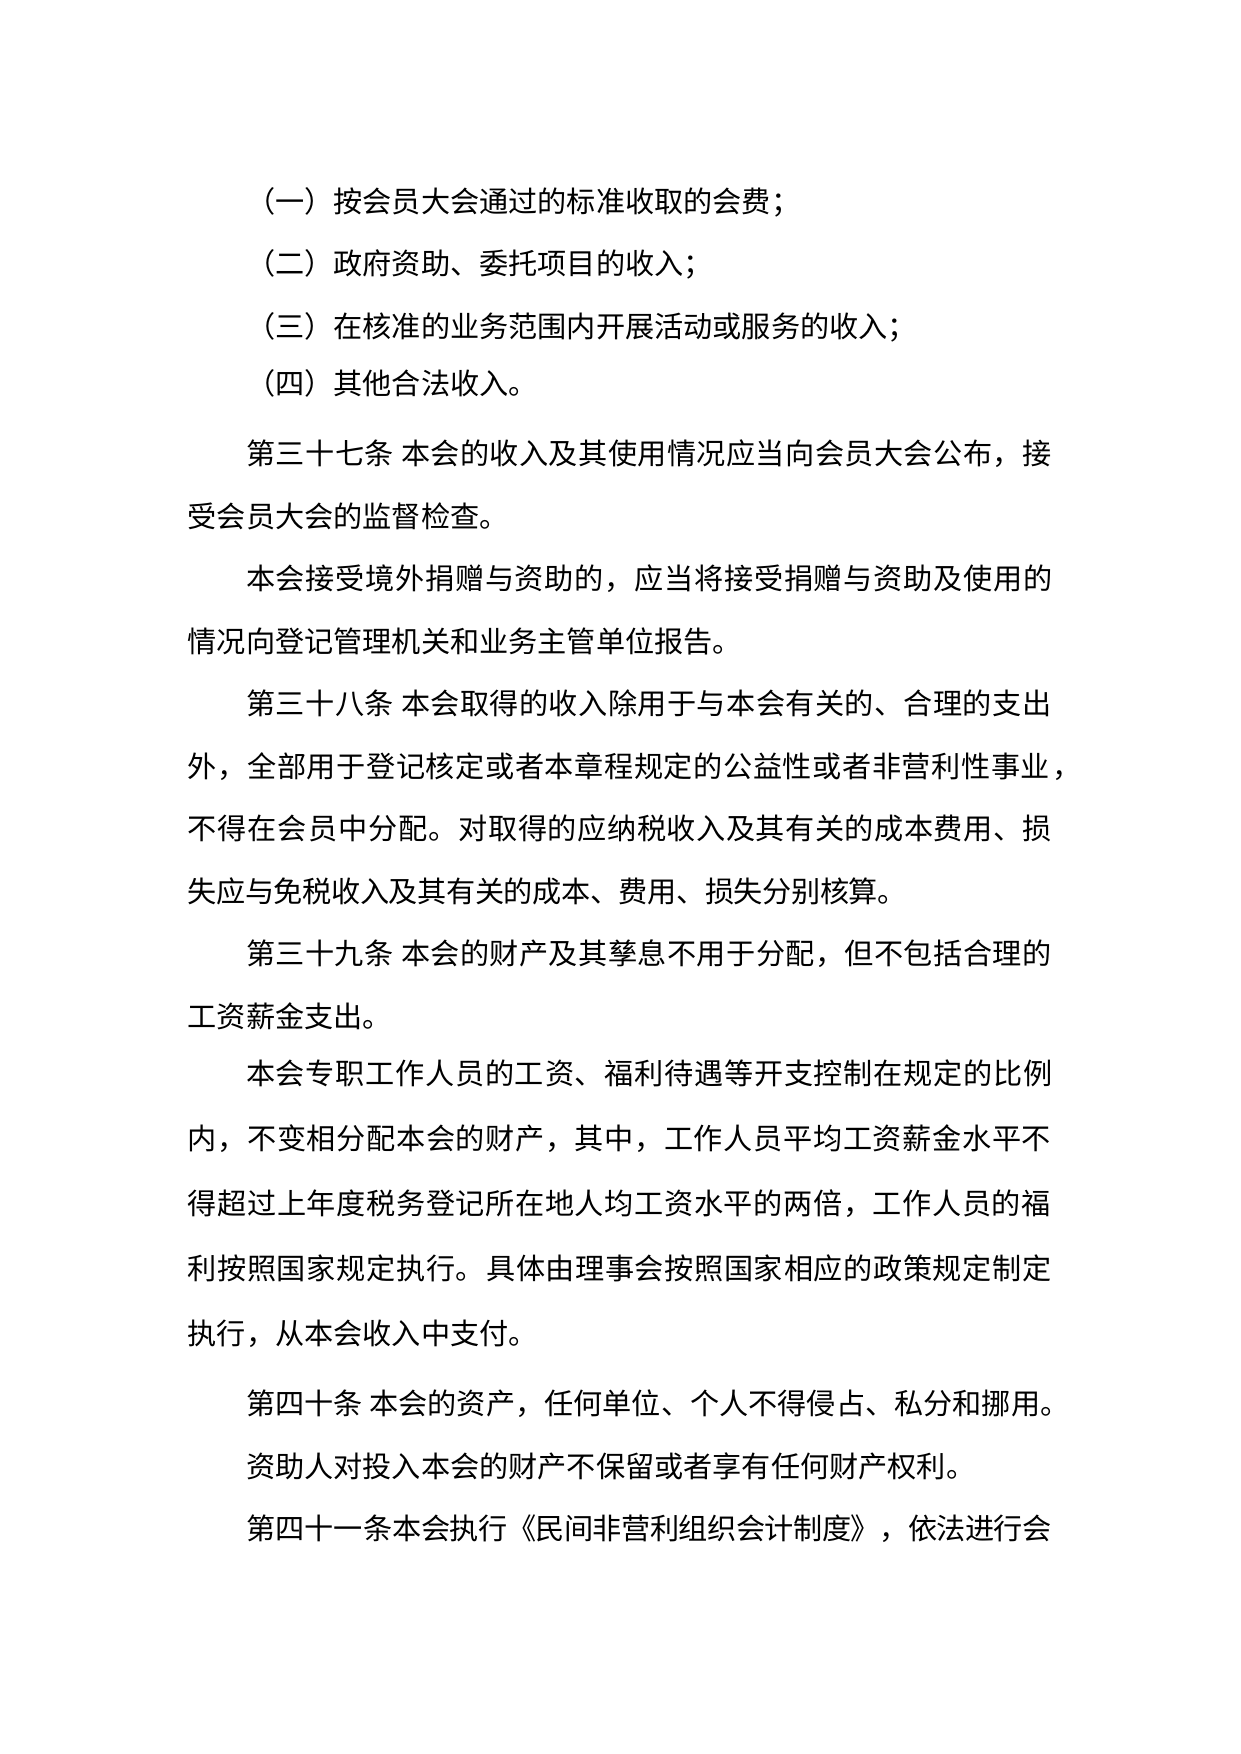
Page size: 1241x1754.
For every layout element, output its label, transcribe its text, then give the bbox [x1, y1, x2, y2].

text 第三十八条 本会取得的收入除用于与本会有关的、合理的支出外，全部用于登记核定或者本章程规定的公益性或者非营利性事业，不得在会员中分配。对取得的应纳税收入及其有关的成本费用、损失应与免税收入及其有关的成本、费用、损失分别核算。 [187, 664, 1053, 914]
text （二）政府资助、委托项目的收入； [187, 224, 1053, 287]
text （四）其他合法收入。 [246, 349, 1053, 414]
text 第三十九条 本会的财产及其孳息不用于分配，但不包括合理的工资薪金支出。 [187, 914, 1053, 1039]
text 第三十七条 本会的收入及其使用情况应当向会员大会公布，接受会员大会的监督检查。 [187, 414, 1053, 539]
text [187, 1489, 1053, 1552]
text 第四十条 本会的资产，任何单位、个人不得侵占、私分和挪用。 [187, 1364, 1053, 1427]
text （一）按会员大会通过的标准收取的会费； [187, 162, 1053, 224]
text 资助人对投入本会的财产不保留或者享有任何财产权利。 [187, 1427, 1053, 1489]
text 本会接受境外捐赠与资助的，应当将接受捐赠与资助及使用的情况向登记管理机关和业务主管单位报告。 [187, 539, 1053, 664]
text 本会专职工作人员的工资、福利待遇等开支控制在规定的比例内，不变相分配本会的财产，其中，工作人员平均工资薪金水平不得超过上年度税务登记所在地人均工资水平的两倍，工作人员的福利按照国家规定执行。具体由理事会按照国家相应的政策规定制定执行，从本会收入中支付。 [187, 1039, 1053, 1364]
text （三）在核准的业务范围内开展活动或服务的收入； [187, 287, 1053, 349]
